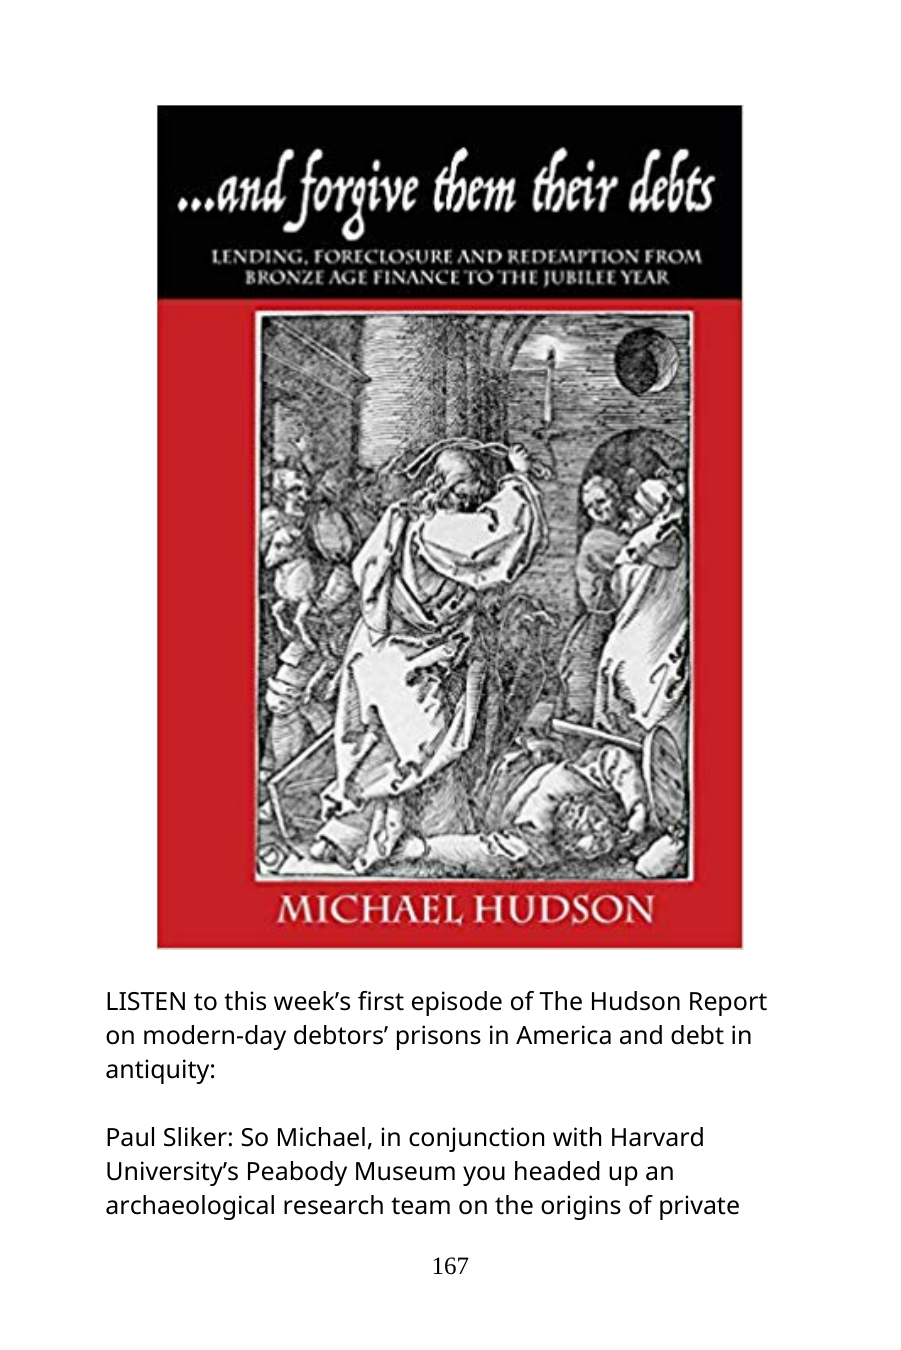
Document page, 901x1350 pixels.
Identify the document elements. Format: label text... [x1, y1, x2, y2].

picture [156, 105, 744, 950]
text LISTEN to this week’s first episode of The Hudson Report on modern-day debtors’ prisons in America and debt in antiquity: [105, 983, 795, 1086]
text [105, 1120, 795, 1222]
